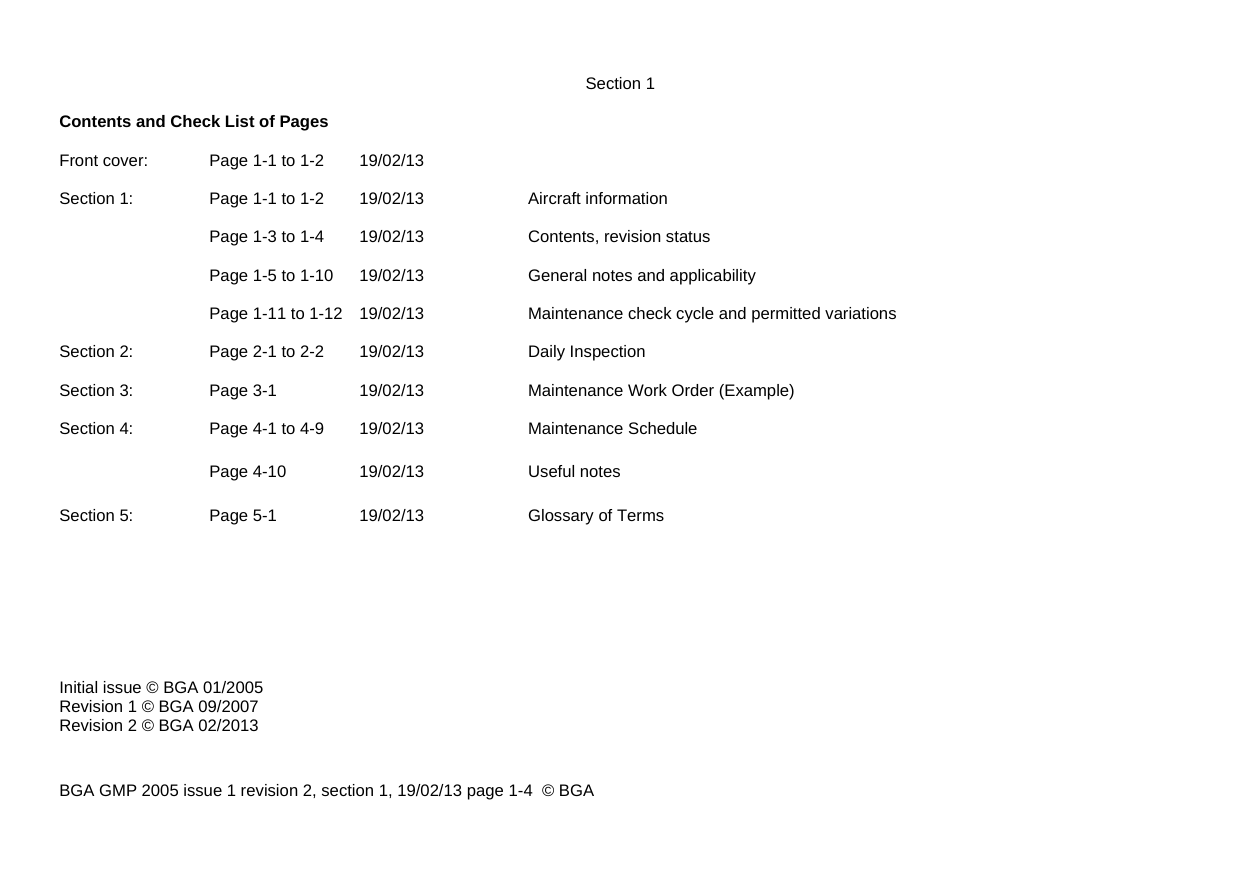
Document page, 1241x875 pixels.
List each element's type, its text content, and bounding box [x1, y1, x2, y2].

text Initial issue © BGA 01/2005 [59, 678, 1181, 697]
text Section 2: Page 2-1 to 2-2 19/02/13 Daily Inspection [59, 342, 1181, 361]
text Front cover: Page 1-1 to 1-2 19/02/13 [59, 151, 1181, 170]
text Revision 1 © BGA 09/2007 [59, 697, 1181, 716]
text Page 1-3 to 1-4 19/02/13 Contents, revision status [59, 227, 1181, 246]
text Section 3: Page 3-1 19/02/13 Maintenance Work Order (Example) [59, 381, 1181, 400]
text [59, 716, 1181, 735]
text Page 4-10 19/02/13 Useful notes [59, 462, 1181, 481]
text Section 1 [59, 74, 1181, 93]
text Section 1: Page 1-1 to 1-2 19/02/13 Aircraft information [59, 189, 1181, 208]
text Contents and Check List of Pages [59, 112, 1181, 131]
text Section 5: Page 5-1 19/02/13 Glossary of Terms [59, 505, 1181, 524]
text Section 4: Page 4-1 to 4-9 19/02/13 Maintenance Schedule [59, 419, 1181, 438]
text Page 1-11 to 1-12 19/02/13 Maintenance check cycle and permitted variations [59, 304, 1181, 323]
text Page 1-5 to 1-10 19/02/13 General notes and applicability [59, 266, 1181, 285]
